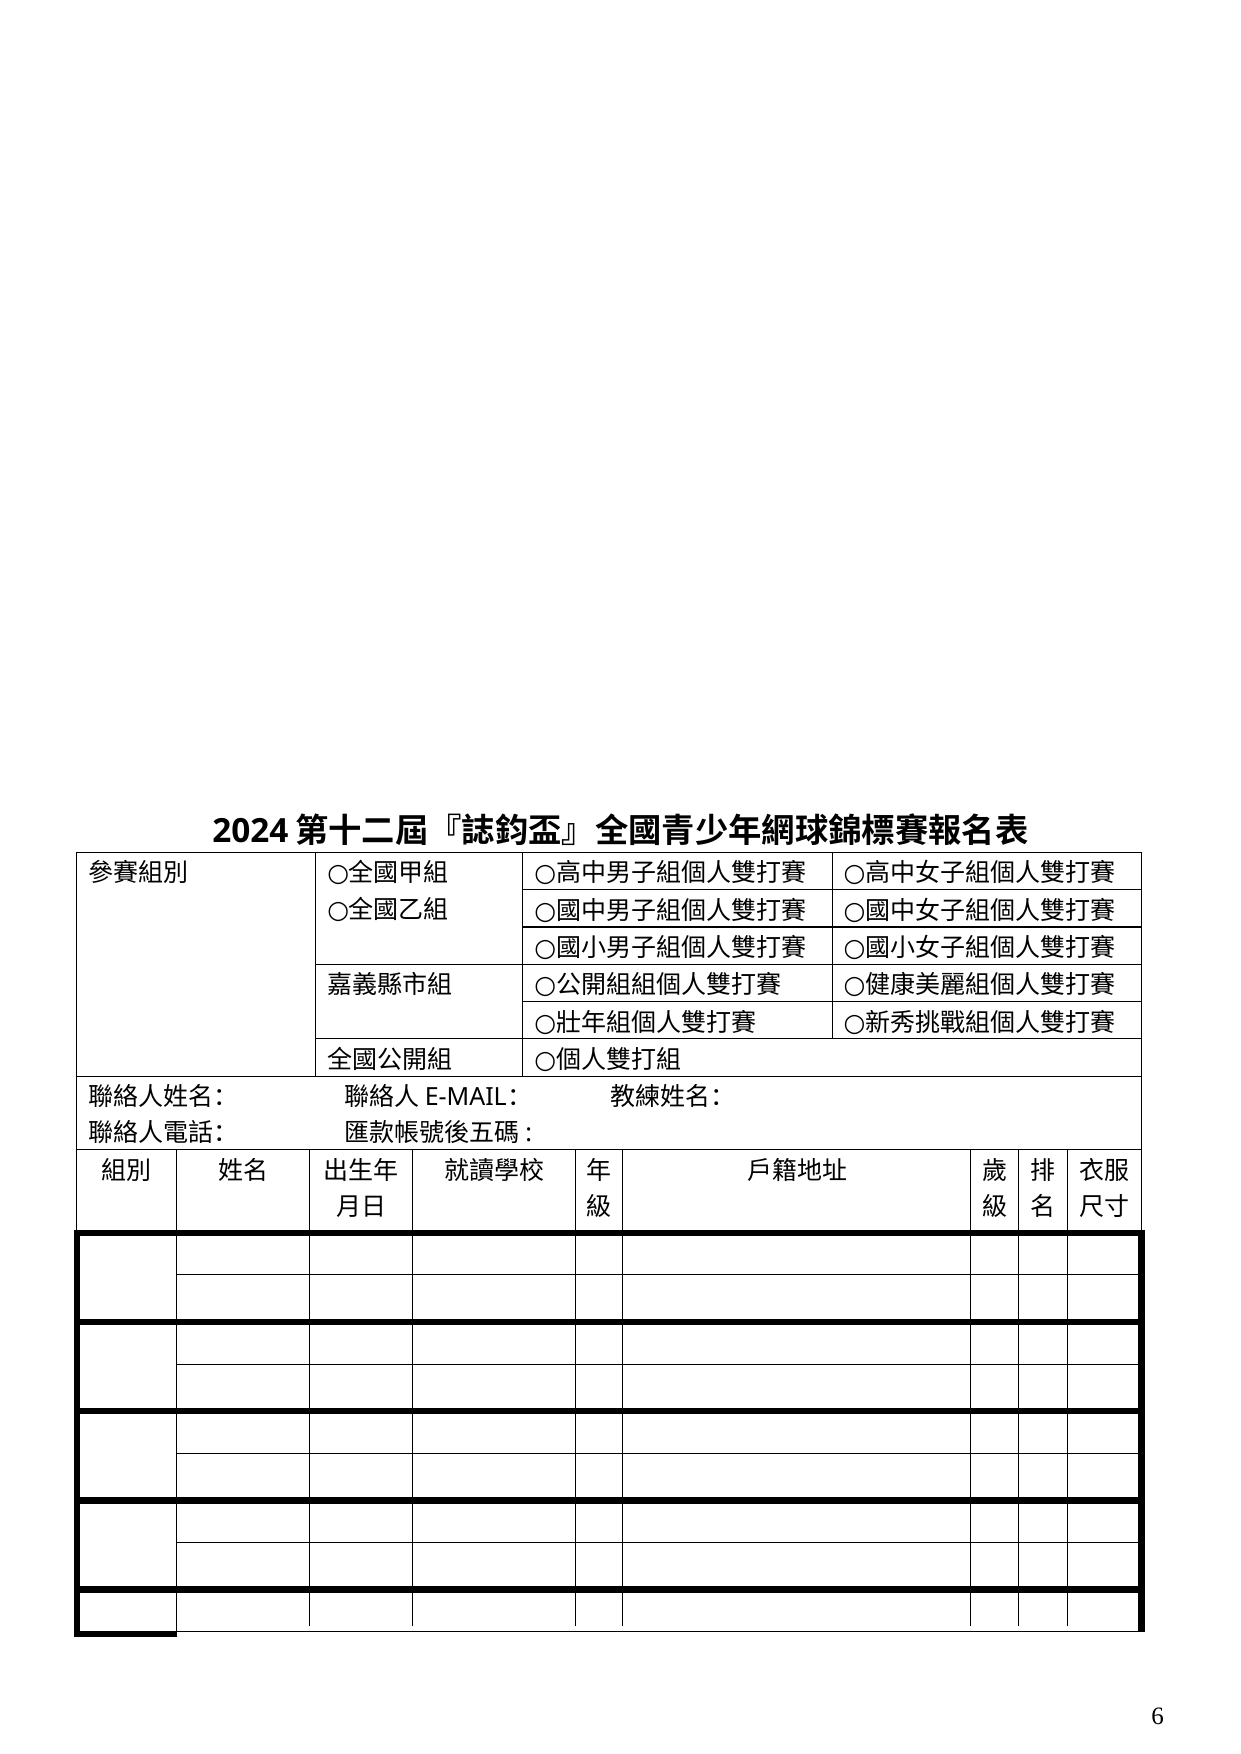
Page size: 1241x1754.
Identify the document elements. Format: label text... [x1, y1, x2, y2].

table_cell [623, 1543, 970, 1586]
table_cell [623, 1504, 970, 1542]
text 2024第十二屆『誌鈞盃』全國青少年網球錦標賽報名表 [77, 803, 1163, 852]
table_cell [80, 1236, 176, 1319]
table_cell [1019, 1414, 1067, 1453]
table_cell 年級 [576, 1150, 622, 1230]
table_cell [1019, 1504, 1067, 1542]
table_cell 出生年月日 [310, 1150, 412, 1230]
table_cell [310, 1325, 412, 1363]
table_cell 姓名 [177, 1150, 309, 1230]
table_cell [177, 1504, 309, 1542]
table_cell [310, 1593, 413, 1631]
table_cell [177, 1275, 309, 1319]
table_cell 聯絡人姓名： 聯絡人E-MAIL： 教練姓名： 聯絡人電話： 匯款帳號後五碼 : [77, 1077, 1141, 1149]
table_cell 全國公開組 [316, 1039, 522, 1076]
table_cell [1068, 1275, 1138, 1319]
table_cell [413, 1543, 575, 1586]
table_cell 衣服 尺寸 [1068, 1150, 1141, 1230]
table_cell [80, 1325, 176, 1408]
table_header ○全國甲組 ○全國乙組 [316, 853, 522, 964]
table_cell [971, 1454, 1018, 1497]
table_cell [1068, 1504, 1138, 1542]
table_cell [576, 1414, 622, 1453]
table_cell [413, 1236, 575, 1274]
table_cell [623, 1236, 970, 1274]
table_cell [1068, 1414, 1138, 1453]
table_cell [576, 1365, 622, 1408]
table_cell [576, 1543, 622, 1586]
table_cell [1019, 1275, 1067, 1319]
table_cell [310, 1543, 412, 1586]
table_cell [80, 1414, 176, 1497]
table_cell [576, 1504, 622, 1542]
table_cell [623, 1414, 970, 1453]
table_cell [1068, 1365, 1138, 1408]
table_cell [310, 1504, 412, 1542]
table_cell [80, 1504, 176, 1586]
table_cell [80, 1593, 176, 1631]
table_cell [310, 1236, 412, 1274]
table_cell [971, 1543, 1018, 1586]
table_cell [1019, 1236, 1067, 1274]
table_cell ○壯年組個人雙打賽 [523, 1002, 832, 1038]
table_cell [1019, 1543, 1067, 1586]
table_cell [177, 1365, 309, 1408]
table_cell ○國小女子組個人雙打賽 [833, 928, 1141, 964]
table_cell [1019, 1325, 1067, 1363]
table_cell [1019, 1593, 1067, 1631]
table_cell [623, 1325, 970, 1363]
table_cell [413, 1593, 575, 1631]
table_cell [971, 1593, 1018, 1631]
table_cell ○新秀挑戰組個人雙打賽 [833, 1002, 1141, 1038]
table_cell [177, 1454, 309, 1497]
table_cell [1068, 1325, 1138, 1363]
table_cell [576, 1236, 622, 1274]
table_cell ○國小男子組個人雙打賽 [523, 928, 832, 964]
table_cell [1067, 1593, 1138, 1631]
table_cell [1019, 1365, 1067, 1408]
table_cell [623, 1593, 971, 1631]
table_cell [576, 1325, 622, 1363]
table_cell ○公開組組個人雙打賽 [523, 965, 832, 1001]
table_cell [971, 1325, 1018, 1363]
table_cell [623, 1365, 970, 1408]
table_cell 歲 級 [971, 1150, 1018, 1230]
table_cell [177, 1414, 309, 1453]
table_cell [413, 1504, 575, 1542]
table_cell ○國中女子組個人雙打賽 [833, 890, 1141, 926]
table_cell [971, 1365, 1018, 1408]
table_cell 就讀學校 [413, 1150, 575, 1230]
table_cell [413, 1365, 575, 1408]
table_cell [623, 1275, 970, 1319]
table_cell ○健康美麗組個人雙打賽 [833, 965, 1141, 1001]
table_cell [575, 1593, 623, 1631]
table_header ○高中女子組個人雙打賽 [833, 853, 1141, 889]
table_cell [413, 1325, 575, 1363]
table_header 參賽組別 [77, 853, 315, 1076]
table_cell 排 名 [1019, 1150, 1067, 1230]
table_cell ○個人雙打組 [523, 1039, 1141, 1076]
table_cell [177, 1325, 309, 1363]
table_cell [413, 1454, 575, 1497]
table_cell [971, 1414, 1018, 1453]
table_cell 組別 [77, 1150, 176, 1230]
table_cell [413, 1414, 575, 1453]
table_cell [1068, 1454, 1138, 1497]
table_header ○高中男子組個人雙打賽 [523, 853, 832, 889]
table_cell [310, 1275, 412, 1319]
table_cell [310, 1365, 412, 1408]
table_cell 嘉義縣市組 [316, 965, 522, 1038]
table_cell [413, 1275, 575, 1319]
table_cell [623, 1454, 970, 1497]
table_cell [971, 1236, 1018, 1274]
table_cell [310, 1414, 412, 1453]
table_cell [1068, 1236, 1138, 1274]
table_cell [576, 1275, 622, 1319]
table_cell [310, 1454, 412, 1497]
table_cell [1019, 1454, 1067, 1497]
table_cell [177, 1236, 309, 1274]
table_cell [971, 1275, 1018, 1319]
table_cell [177, 1543, 309, 1586]
table_cell [177, 1593, 310, 1631]
table_cell ○國中男子組個人雙打賽 [523, 890, 832, 926]
table_cell 戶籍地址 [623, 1150, 970, 1230]
table_cell [576, 1454, 622, 1497]
table_cell [1068, 1543, 1138, 1586]
table_cell [971, 1504, 1018, 1542]
